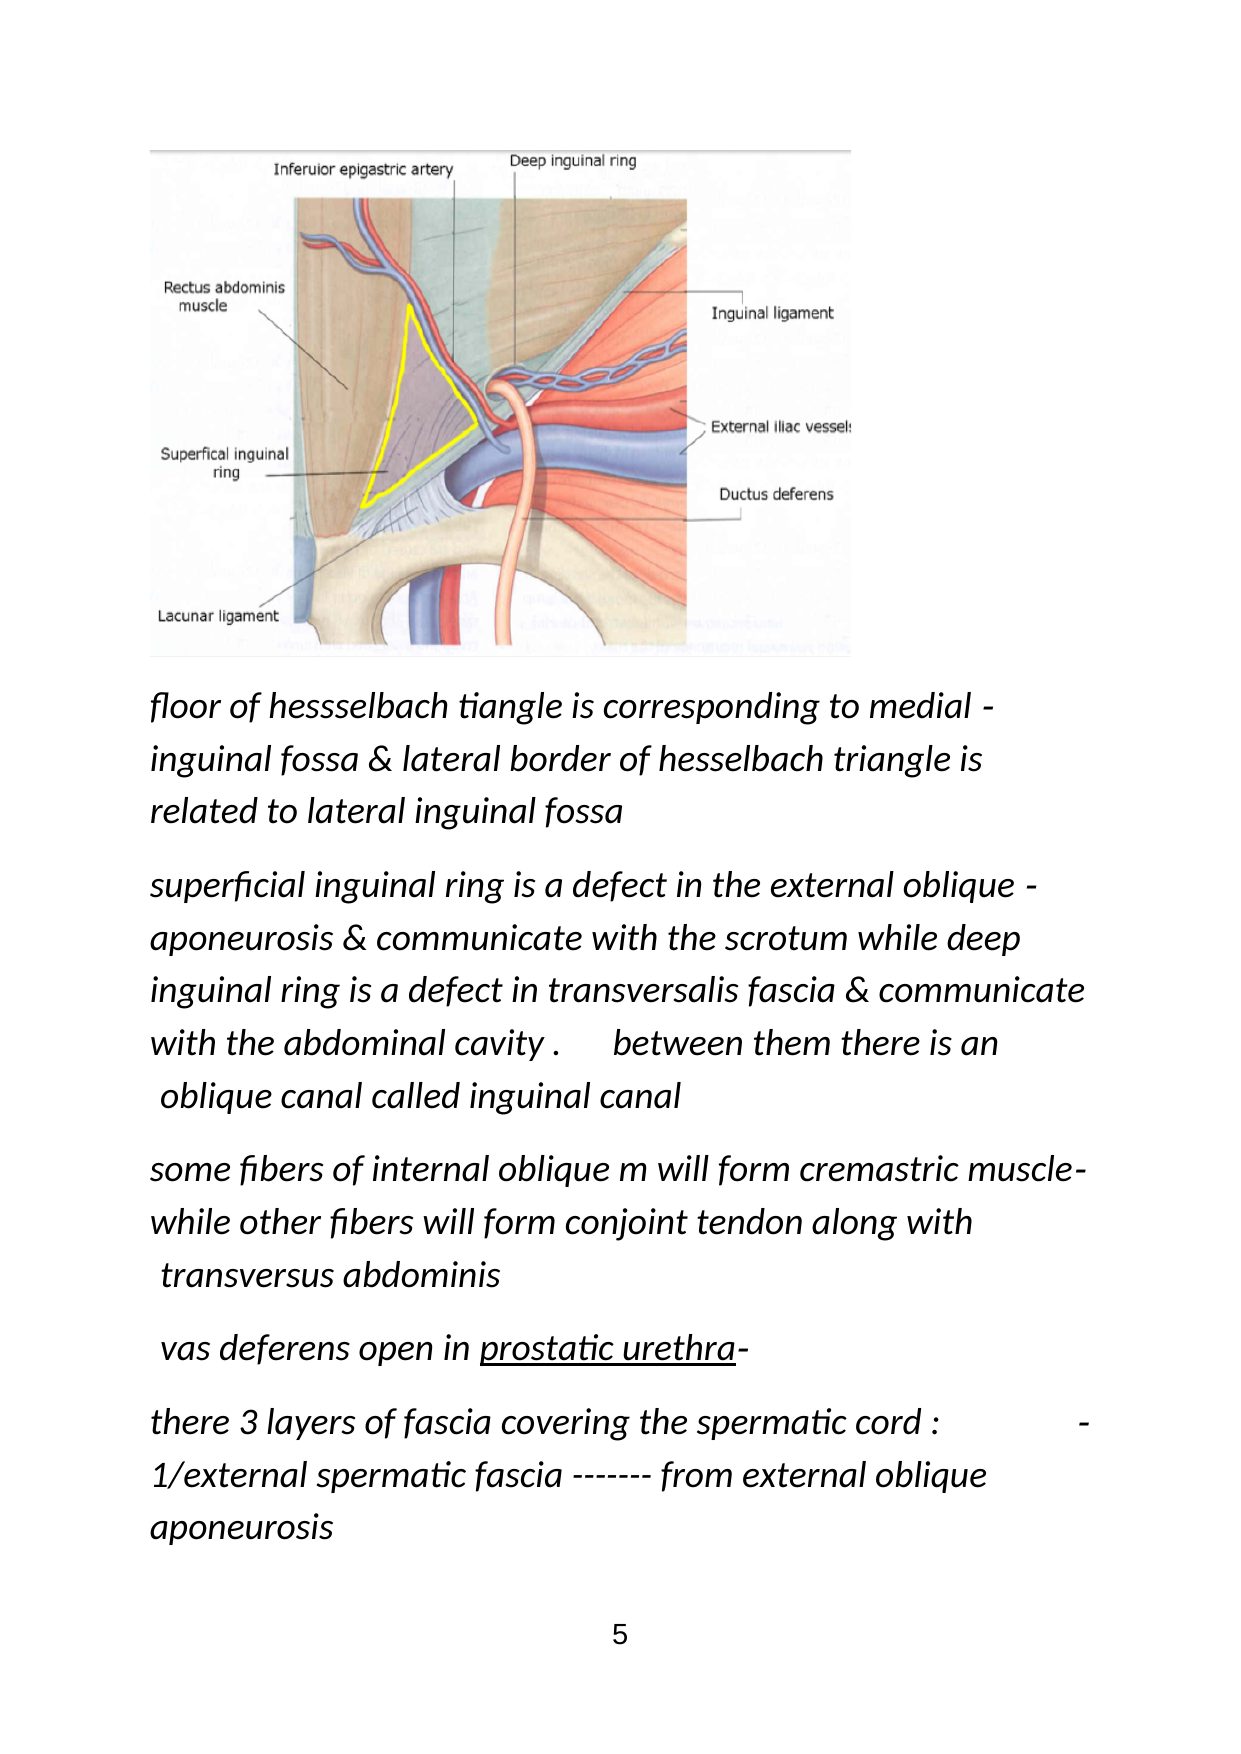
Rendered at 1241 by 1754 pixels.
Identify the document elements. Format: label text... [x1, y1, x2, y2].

text -superficial inguinal ring is a defect in the external oblique aponeurosis & communicate with the scrotum while deep inguinal ring is a defect in transversalis fascia & communicate with the abdominal cavity . between them there is an oblique canal called inguinal canal [150, 861, 1090, 1118]
text -some fibers of internal oblique m will form cremastric muscle while other fibers will form conjoint tendon along with transversus abdominis [150, 1145, 1090, 1297]
text -there 3 layers of fascia covering the spermatic cord : 1/external spermatic fascia ------- from external oblique aponeurosis [150, 1398, 1090, 1549]
text -vas deferens open in prostatic urethra [150, 1324, 1090, 1370]
text -floor of hessselbach tiangle is corresponding to medial inguinal fossa & lateral border of hesselbach triangle is related to lateral inguinal fossa [150, 682, 1090, 833]
picture [149, 150, 852, 657]
